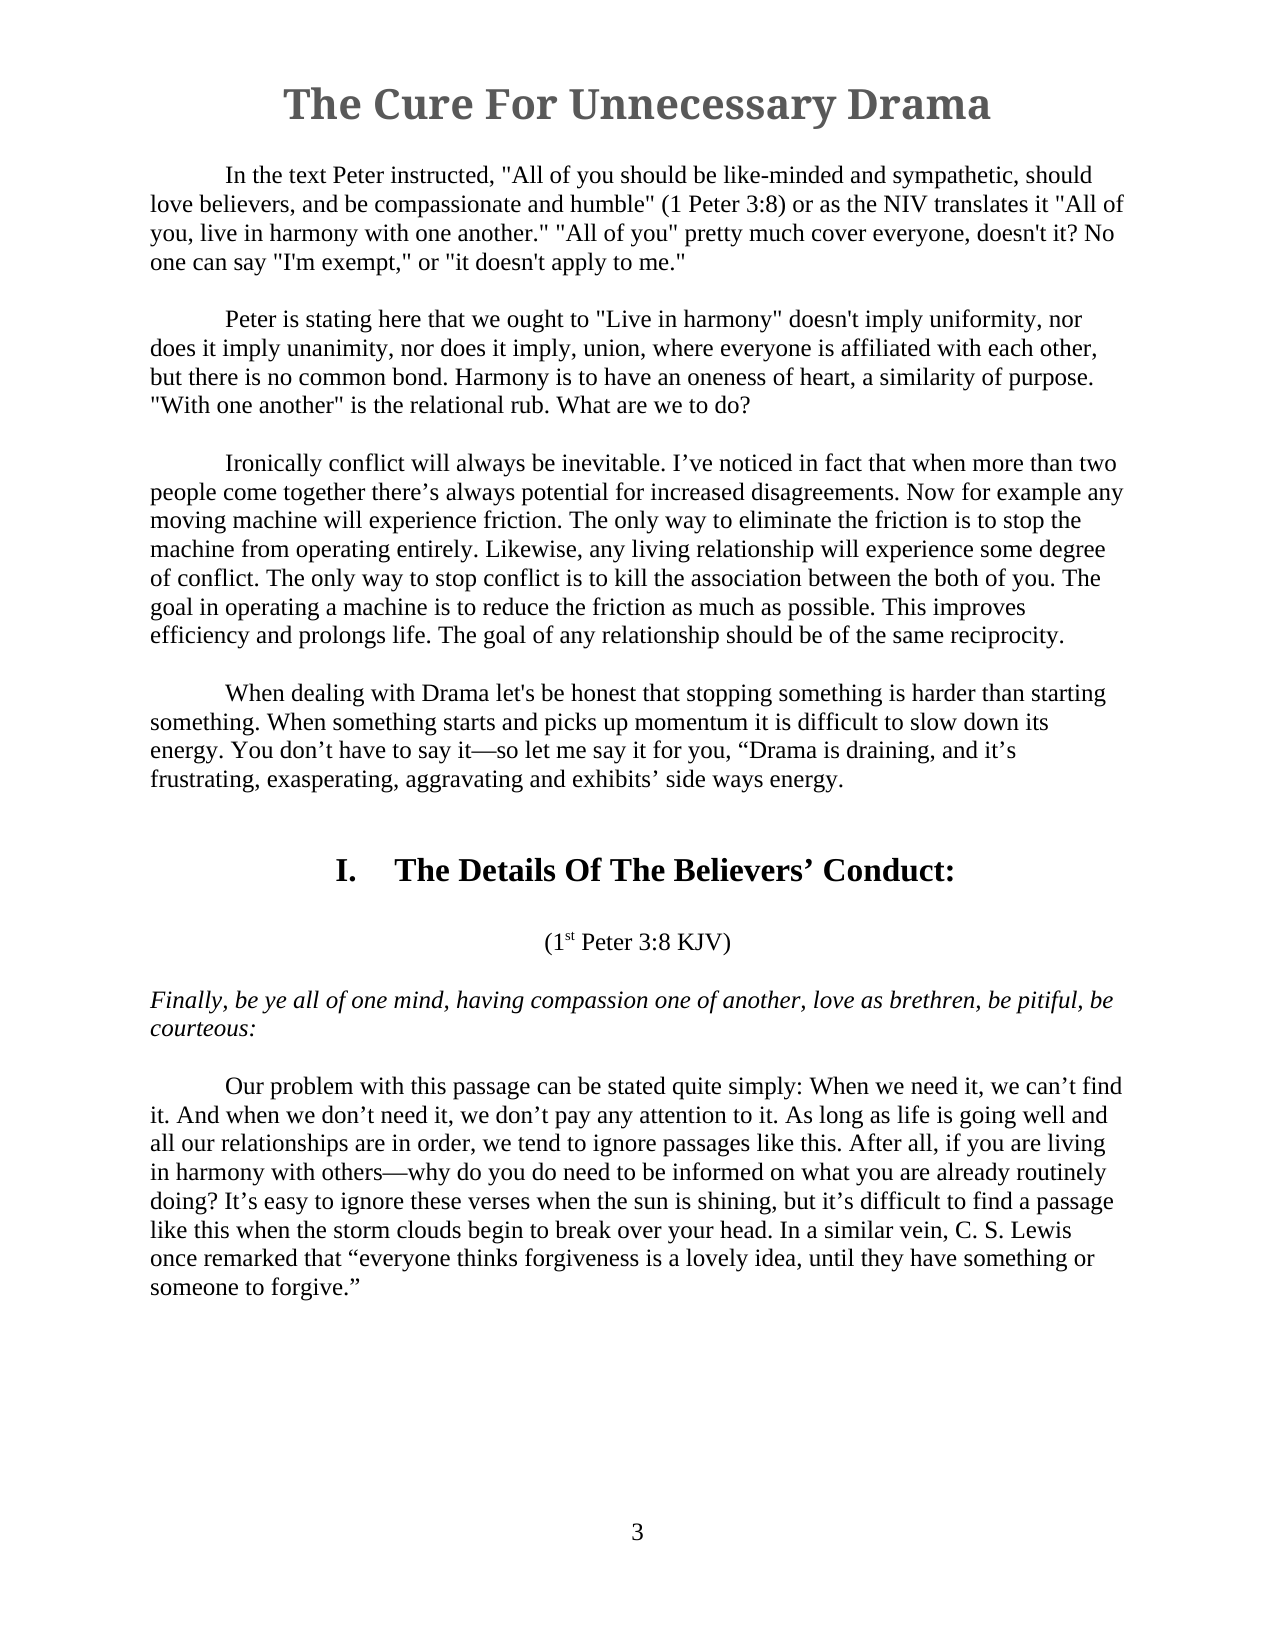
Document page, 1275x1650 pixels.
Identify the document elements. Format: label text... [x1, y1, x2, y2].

text (1st Peter 3:8 KJV) [150, 927, 1125, 956]
text In the text Peter instructed, "All of you should be like-minded and sympathetic, should love believers, and be compassionate and humble" (1 Peter 3:8) or as the NIV translates it "All of you, live in harmony with one another." "All of you" pretty much cover everyone, doesn't it? No one can say "I'm exempt," or "it doesn't apply to me." [150, 161, 1125, 276]
list The Details Of The Believers’ Conduct: [187, 851, 1125, 889]
text Peter is stating here that we ought to "Live in harmony" doesn't imply uniformity, nor does it imply unanimity, nor does it imply, union, where everyone is affiliated with each other, but there is no common bond. Harmony is to have an oneness of heart, a similarity of purpose. "With one another" is the relational rub. What are we to do? [150, 304, 1125, 419]
text Our problem with this passage can be stated quite simply: When we need it, we can’t find it. And when we don’t need it, we don’t pay any attention to it. As long as life is going well and all our relationships are in order, we tend to ignore passages like this. After all, if you are living in harmony with others—why do you do need to be informed on what you are already routinely doing? It’s easy to ignore these verses when the sun is shining, but it’s difficult to find a passage like this when the storm clouds begin to break over your head. In a similar vein, C. S. Lewis once remarked that “everyone thinks forgiveness is a lovely idea, until they have something or someone to forgive.” [150, 1071, 1125, 1301]
text Ironically conflict will always be inevitable. I’ve noticed in fact that when more than two people come together there’s always potential for increased disagreements. Now for example any moving machine will experience friction. The only way to eliminate the friction is to stop the machine from operating entirely. Likewise, any living relationship will experience some degree of conflict. The only way to stop conflict is to kill the association between the both of you. The goal in operating a machine is to reduce the friction as much as possible. This improves efficiency and prolongs life. The goal of any relationship should be of the same reciprocity. [150, 448, 1125, 649]
text Finally, be ye all of one mind, having compassion one of another, love as brethren, be pitiful, be courteous: [150, 985, 1125, 1042]
text When dealing with Drama let's be honest that stopping something is harder than starting something. When something starts and picks up momentum it is difficult to slow down its energy. You don’t have to say it—so let me say it for you, “Drama is draining, and it’s frustrating, exasperating, aggravating and exhibits’ side ways energy. [150, 678, 1125, 793]
